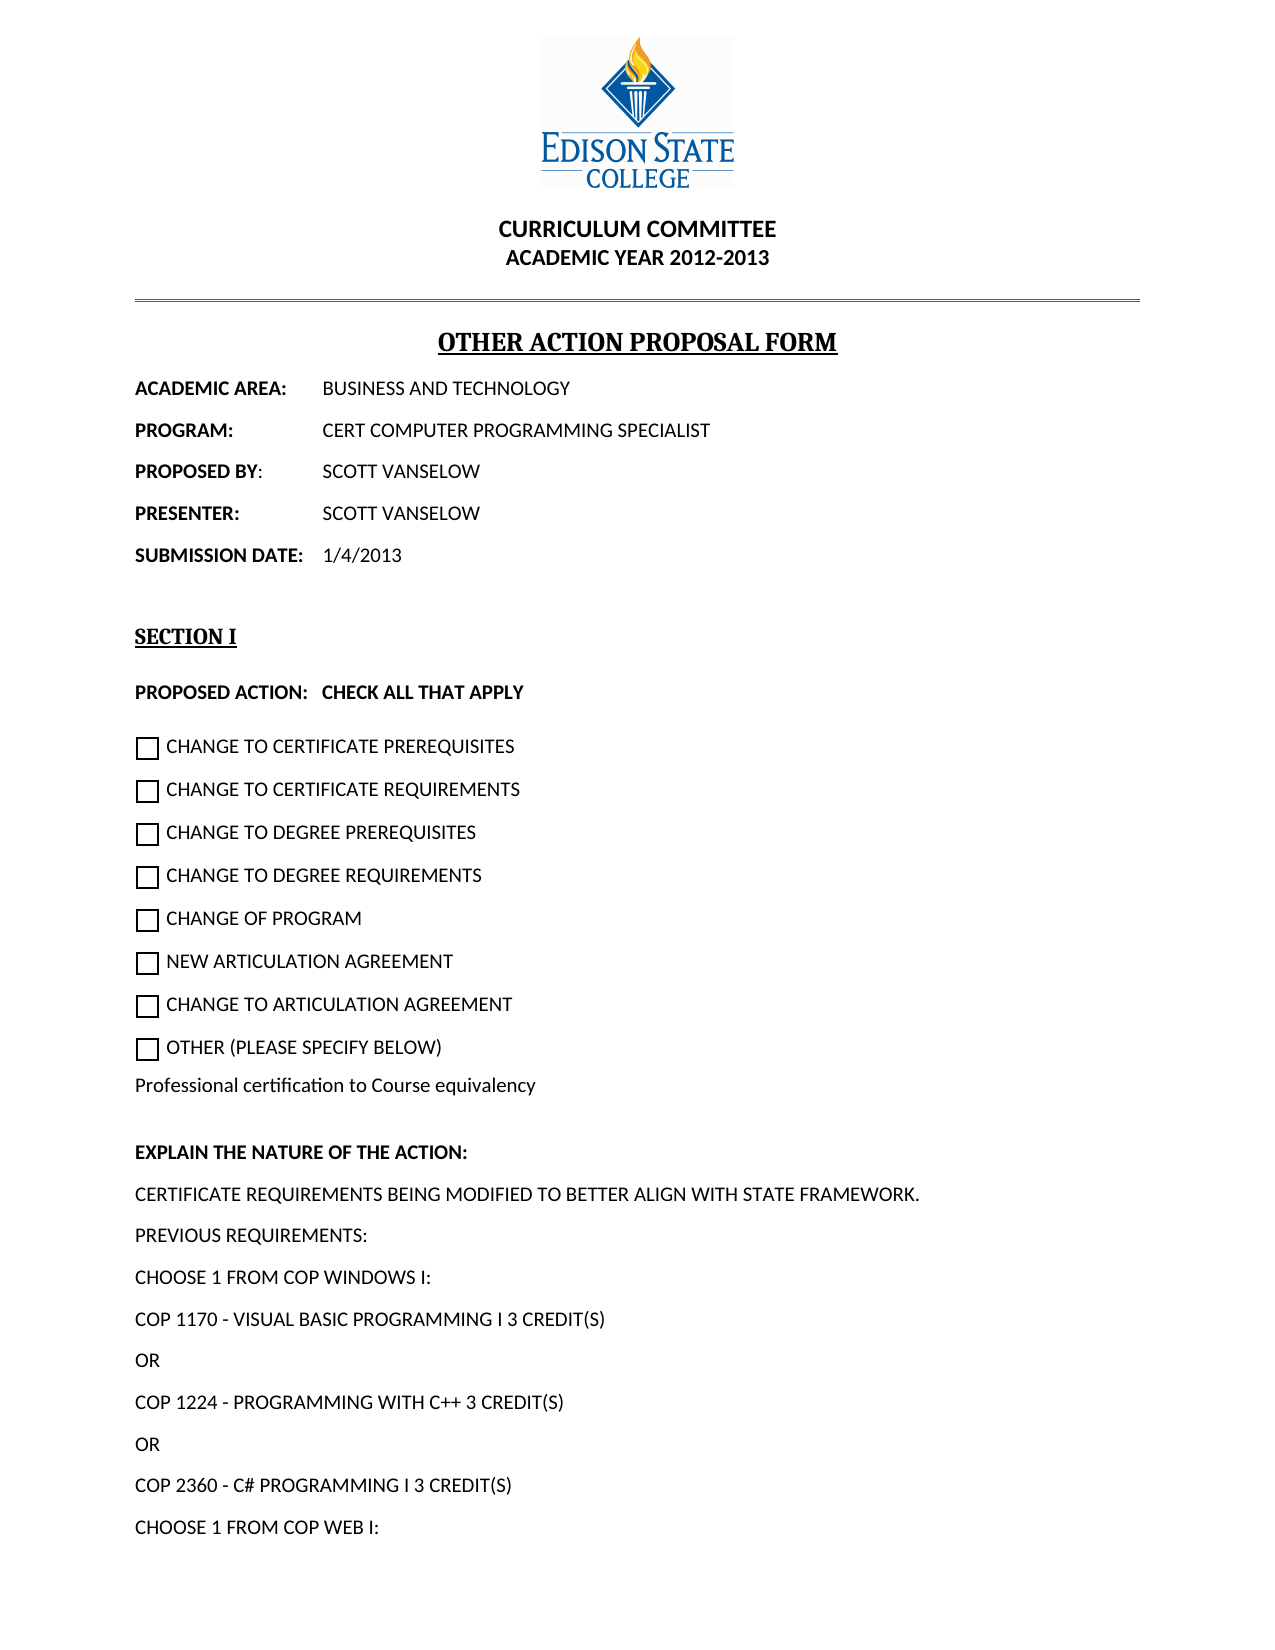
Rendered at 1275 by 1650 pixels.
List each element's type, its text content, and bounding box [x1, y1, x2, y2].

text Previous Requirements: [135, 1222, 1140, 1248]
text COP 2360 - C# Programming I 3 credit(s) [135, 1472, 1140, 1498]
text PROGRAM: [135, 417, 1140, 442]
text or [135, 1347, 1140, 1373]
subtitle SECTION I [135, 596, 1140, 650]
text COP 1224 - Programming with C++ 3 credit(s) [135, 1389, 1140, 1414]
text Choose 1 from COP Web I: [135, 1514, 1140, 1539]
text ACADEMIC AREA: [135, 375, 1140, 401]
subtitle OTHER ACTION PROPOSAL FORM [135, 327, 1140, 358]
text COP 1170 - Visual Basic Programming I 3 credit(s) [135, 1306, 1140, 1331]
text Certificate requirements being modified to better align with state framework. [135, 1181, 1140, 1206]
picture [541, 37, 734, 188]
text SUBMISSION DATE: [135, 542, 1140, 567]
text PROPOSEd by: [135, 459, 1140, 484]
text PRESENTER: [135, 500, 1140, 526]
text or [135, 1431, 1140, 1456]
text Choose 1 from COP Windows I: [135, 1264, 1140, 1289]
text EXPLAIN THE NATURE OF THE ACTION: [135, 1139, 1140, 1164]
text PROPOSED ACTION: CHECK ALL THAT APPLY [135, 679, 1140, 704]
